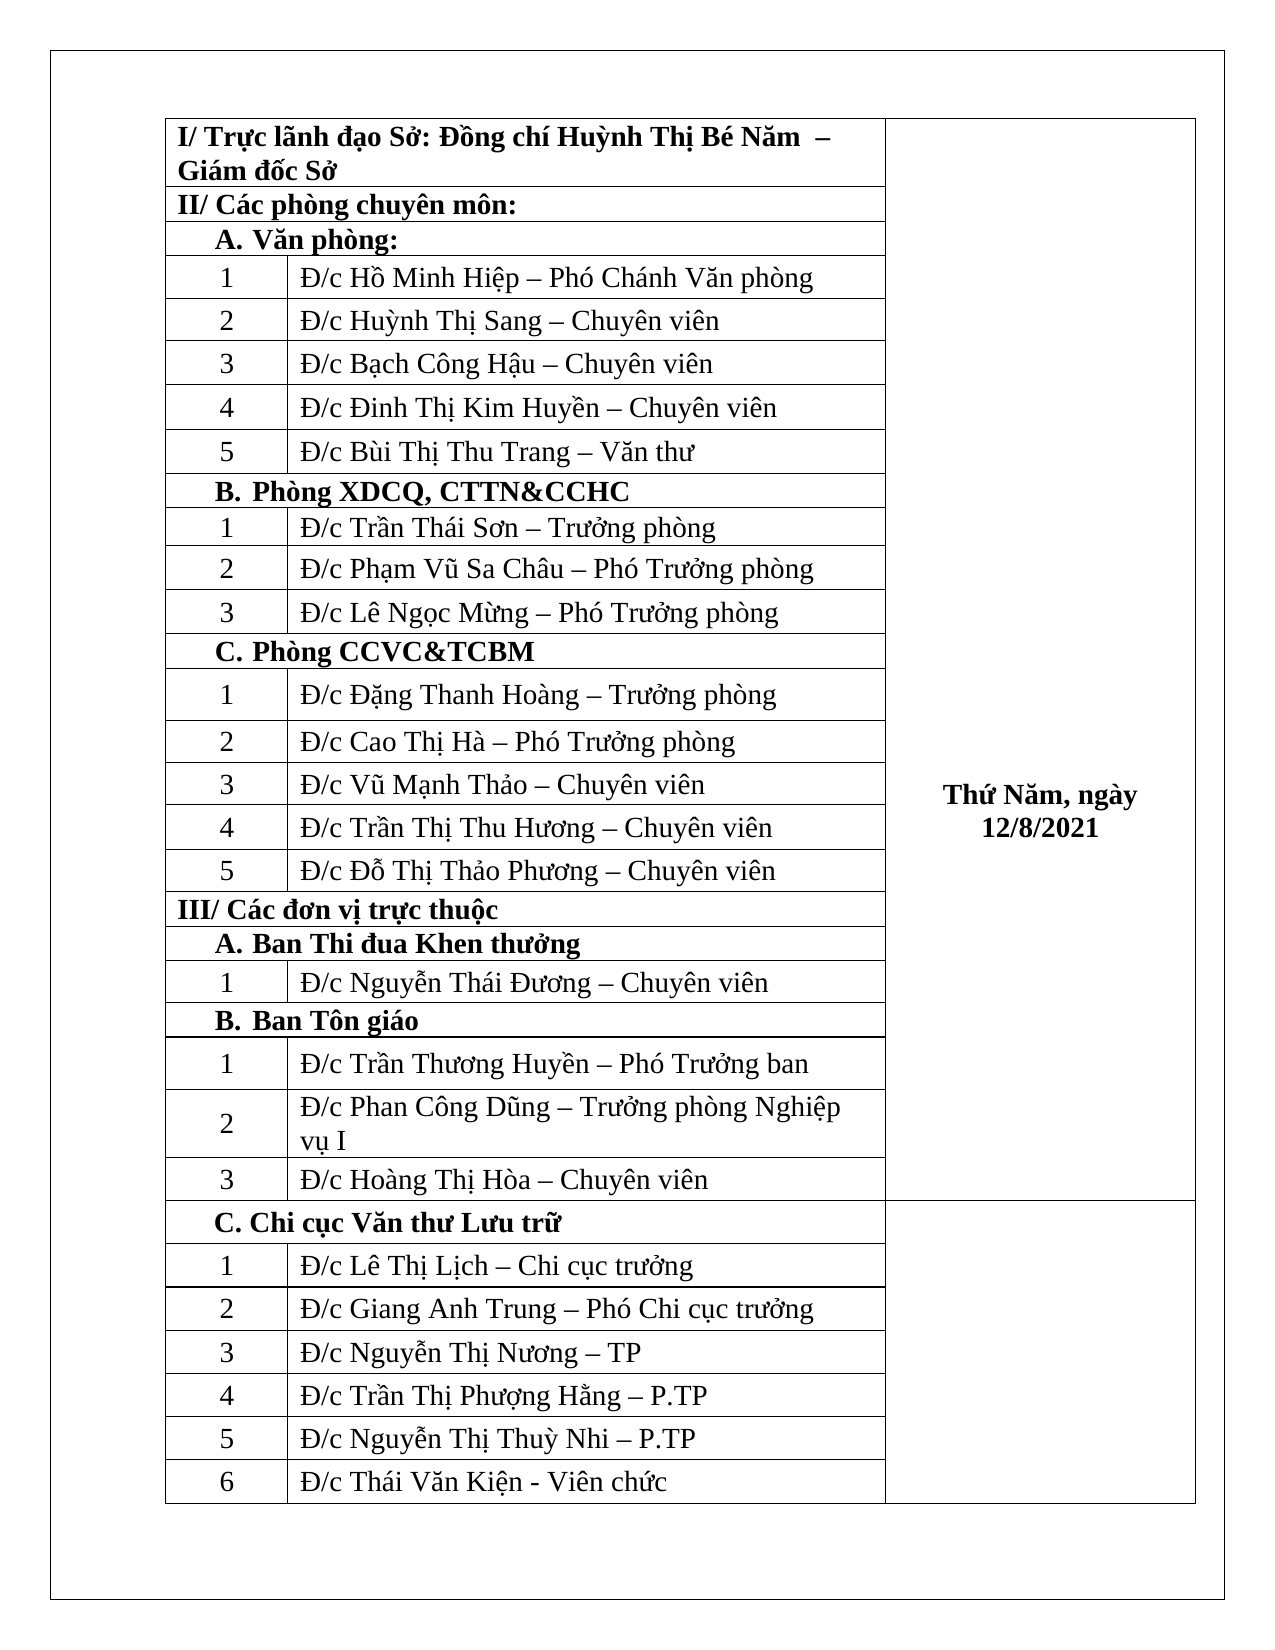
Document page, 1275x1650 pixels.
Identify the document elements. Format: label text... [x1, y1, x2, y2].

table_cell 5 [166, 850, 287, 891]
table_cell Thứ Năm, ngày 12/8/2021 [886, 119, 1195, 1200]
table_cell 1 [166, 1038, 287, 1088]
table_cell 1 [166, 1244, 287, 1286]
table_cell Đ/c Thái Văn Kiện - Viên chức [288, 1460, 885, 1502]
table_cell Đ/c Trần Thị Phượng Hằng – P.TP [288, 1374, 885, 1416]
table_cell Đ/c Bạch Công Hậu – Chuyên viên [288, 341, 885, 384]
table_cell Đ/c Cao Thị Hà – Phó Trưởng phòng [288, 721, 885, 762]
table_cell Đ/c Trần Thị Thu Hương – Chuyên viên [288, 805, 885, 849]
table_cell Ban Thi đua Khen thưởng [166, 927, 885, 960]
table_cell Đ/c Bùi Thị Thu Trang – Văn thư [288, 430, 885, 473]
table_cell Ban Tôn giáo [166, 1003, 885, 1036]
table_cell I/ Trực lãnh đạo Sở: Đồng chí Huỳnh Thị Bé Năm – Giám đốc Sở [166, 119, 885, 186]
table_cell 5 [166, 1417, 287, 1459]
table_cell 1 [166, 256, 287, 298]
table_cell 1 [166, 961, 287, 1002]
table_cell Đ/c Huỳnh Thị Sang – Chuyên viên [288, 299, 885, 340]
table_cell Phòng CCVC&TCBM [166, 634, 885, 667]
table_cell 5 [166, 430, 287, 473]
table_cell Đ/c Đỗ Thị Thảo Phương – Chuyên viên [288, 850, 885, 891]
table_cell Đ/c Hồ Minh Hiệp – Phó Chánh Văn phòng [288, 256, 885, 298]
table_cell 2 [166, 1090, 287, 1157]
table_cell Văn phòng: [166, 222, 885, 255]
table_cell Đ/c Nguyễn Thị Thuỳ Nhi – P.TP [288, 1417, 885, 1459]
table_cell Đ/c Vũ Mạnh Thảo – Chuyên viên [288, 763, 885, 804]
table_cell 3 [166, 763, 287, 804]
table_cell 4 [166, 805, 287, 849]
table_cell 4 [166, 1374, 287, 1416]
table_cell Đ/c Trần Thương Huyền – Phó Trưởng ban [288, 1038, 885, 1088]
table_cell Đ/c Giang Anh Trung – Phó Chi cục trưởng [288, 1288, 885, 1329]
table_cell 2 [166, 299, 287, 340]
table_cell Đ/c Phạm Vũ Sa Châu – Phó Trưởng phòng [288, 546, 885, 589]
table_cell 2 [166, 1288, 287, 1329]
table_cell 3 [166, 1158, 287, 1200]
table_cell Đ/c Phan Công Dũng – Trưởng phòng Nghiệp vụ I [288, 1090, 885, 1157]
table_cell Đ/c Đặng Thanh Hoàng – Trưởng phòng [288, 669, 885, 719]
table_cell 1 [166, 669, 287, 719]
table_cell II/ Các phòng chuyên môn: [166, 187, 885, 221]
table_cell 1 [166, 508, 287, 545]
table_cell Đ/c Đinh Thị Kim Huyền – Chuyên viên [288, 385, 885, 428]
table_cell 3 [166, 341, 287, 384]
table_cell 2 [166, 546, 287, 589]
table_cell 4 [166, 385, 287, 428]
table_cell Đ/c Nguyễn Thị Nương – TP [288, 1331, 885, 1373]
table_cell Đ/c Lê Ngọc Mừng – Phó Trưởng phòng [288, 590, 885, 633]
table_cell 2 [166, 721, 287, 762]
table_cell Đ/c Trần Thái Sơn – Trưởng phòng [288, 508, 885, 545]
table_cell III/ Các đơn vị trực thuộc [166, 892, 885, 926]
table_cell Đ/c Nguyễn Thái Đương – Chuyên viên [288, 961, 885, 1002]
table_cell 3 [166, 1331, 287, 1373]
table_cell 3 [166, 590, 287, 633]
table_cell [886, 1201, 1195, 1502]
table_cell Phòng XDCQ, CTTN&CCHC [166, 474, 885, 507]
table_cell 6 [166, 1460, 287, 1502]
table_cell Đ/c Lê Thị Lịch – Chi cục trưởng [288, 1244, 885, 1286]
table_cell C. Chi cục Văn thư Lưu trữ [166, 1201, 885, 1243]
table_cell Đ/c Hoàng Thị Hòa – Chuyên viên [288, 1158, 885, 1200]
